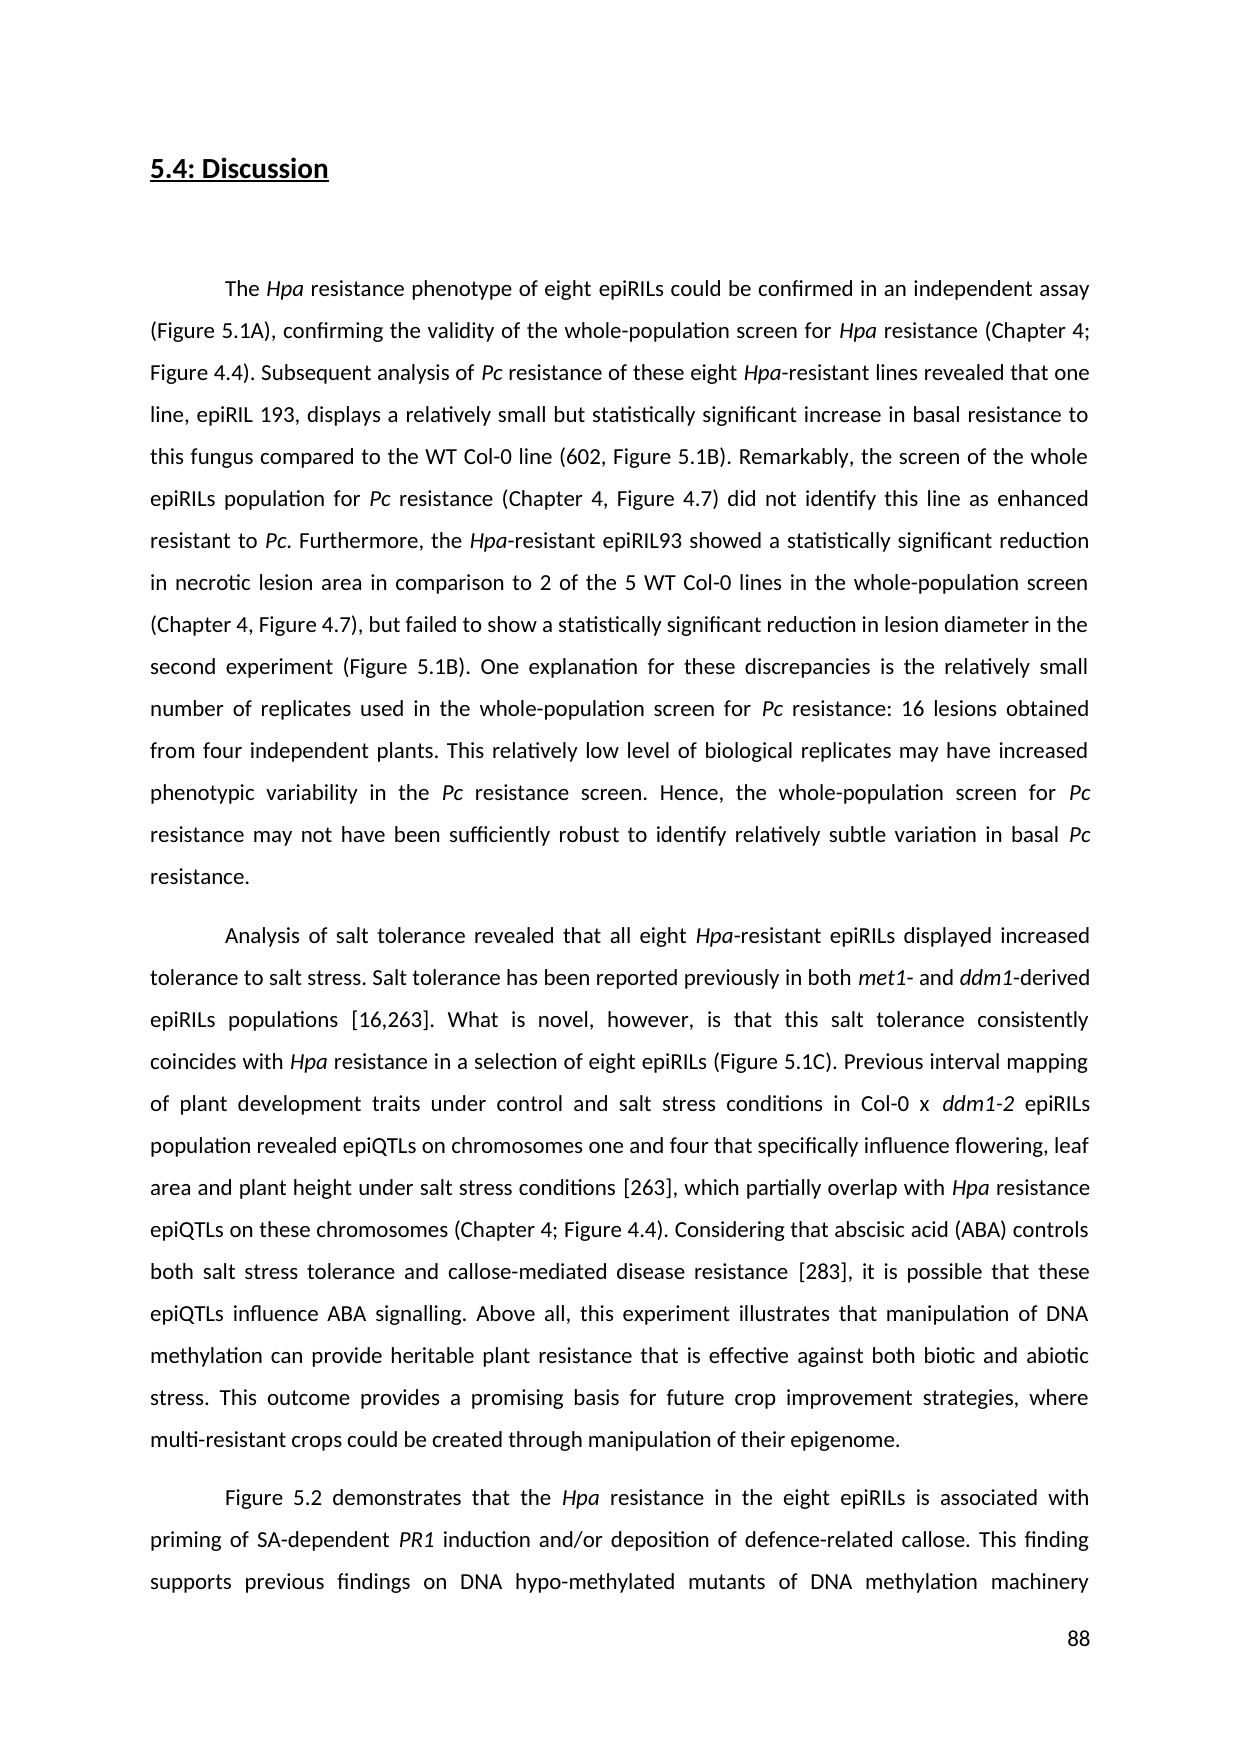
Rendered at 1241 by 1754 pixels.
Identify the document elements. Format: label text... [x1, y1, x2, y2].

subtitle 5.4: Discussion [150, 150, 1090, 186]
text Analysis of salt tolerance revealed that all eight Hpa-resistant epiRILs displayed increased tolerance to salt stress. Salt tolerance has been reported previously in both met1- and ddm1-derived epiRILs populations [16,263]. What is novel, however, is that this salt tolerance consistently coincides with Hpa resistance in a selection of eight epiRILs (Figure 5.1C). Previous interval mapping of plant development traits under control and salt stress conditions in Col-0 x ddm1-2 epiRILs population revealed epiQTLs on chromosomes one and four that specifically influence flowering, leaf area and plant height under salt stress conditions [263], which partially overlap with Hpa resistance epiQTLs on these chromosomes (Chapter 4; Figure 4.4). Considering that abscisic acid (ABA) controls both salt stress tolerance and callose-mediated disease resistance [283], it is possible that these epiQTLs influence ABA signalling. Above all, this experiment illustrates that manipulation of DNA methylation can provide heritable plant resistance that is effective against both biotic and abiotic stress. This outcome provides a promising basis for future crop improvement strategies, where multi-resistant crops could be created through manipulation of their epigenome. [150, 921, 1090, 1453]
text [150, 1483, 1090, 1595]
text The Hpa resistance phenotype of eight epiRILs could be confirmed in an independent assay (Figure 5.1A), confirming the validity of the whole-population screen for Hpa resistance (Chapter 4; Figure 4.4). Subsequent analysis of Pc resistance of these eight Hpa-resistant lines revealed that one line, epiRIL 193, displays a relatively small but statistically significant increase in basal resistance to this fungus compared to the WT Col-0 line (602, Figure 5.1B). Remarkably, the screen of the whole epiRILs population for Pc resistance (Chapter 4, Figure 4.7) did not identify this line as enhanced resistant to Pc. Furthermore, the Hpa-resistant epiRIL93 showed a statistically significant reduction in necrotic lesion area in comparison to 2 of the 5 WT Col-0 lines in the whole-population screen (Chapter 4, Figure 4.7), but failed to show a statistically significant reduction in lesion diameter in the second experiment (Figure 5.1B). One explanation for these discrepancies is the relatively small number of replicates used in the whole-population screen for Pc resistance: 16 lesions obtained from four independent plants. This relatively low level of biological replicates may have increased phenotypic variability in the Pc resistance screen. Hence, the whole-population screen for Pc resistance may not have been sufficiently robust to identify relatively subtle variation in basal Pc resistance. [150, 274, 1090, 890]
